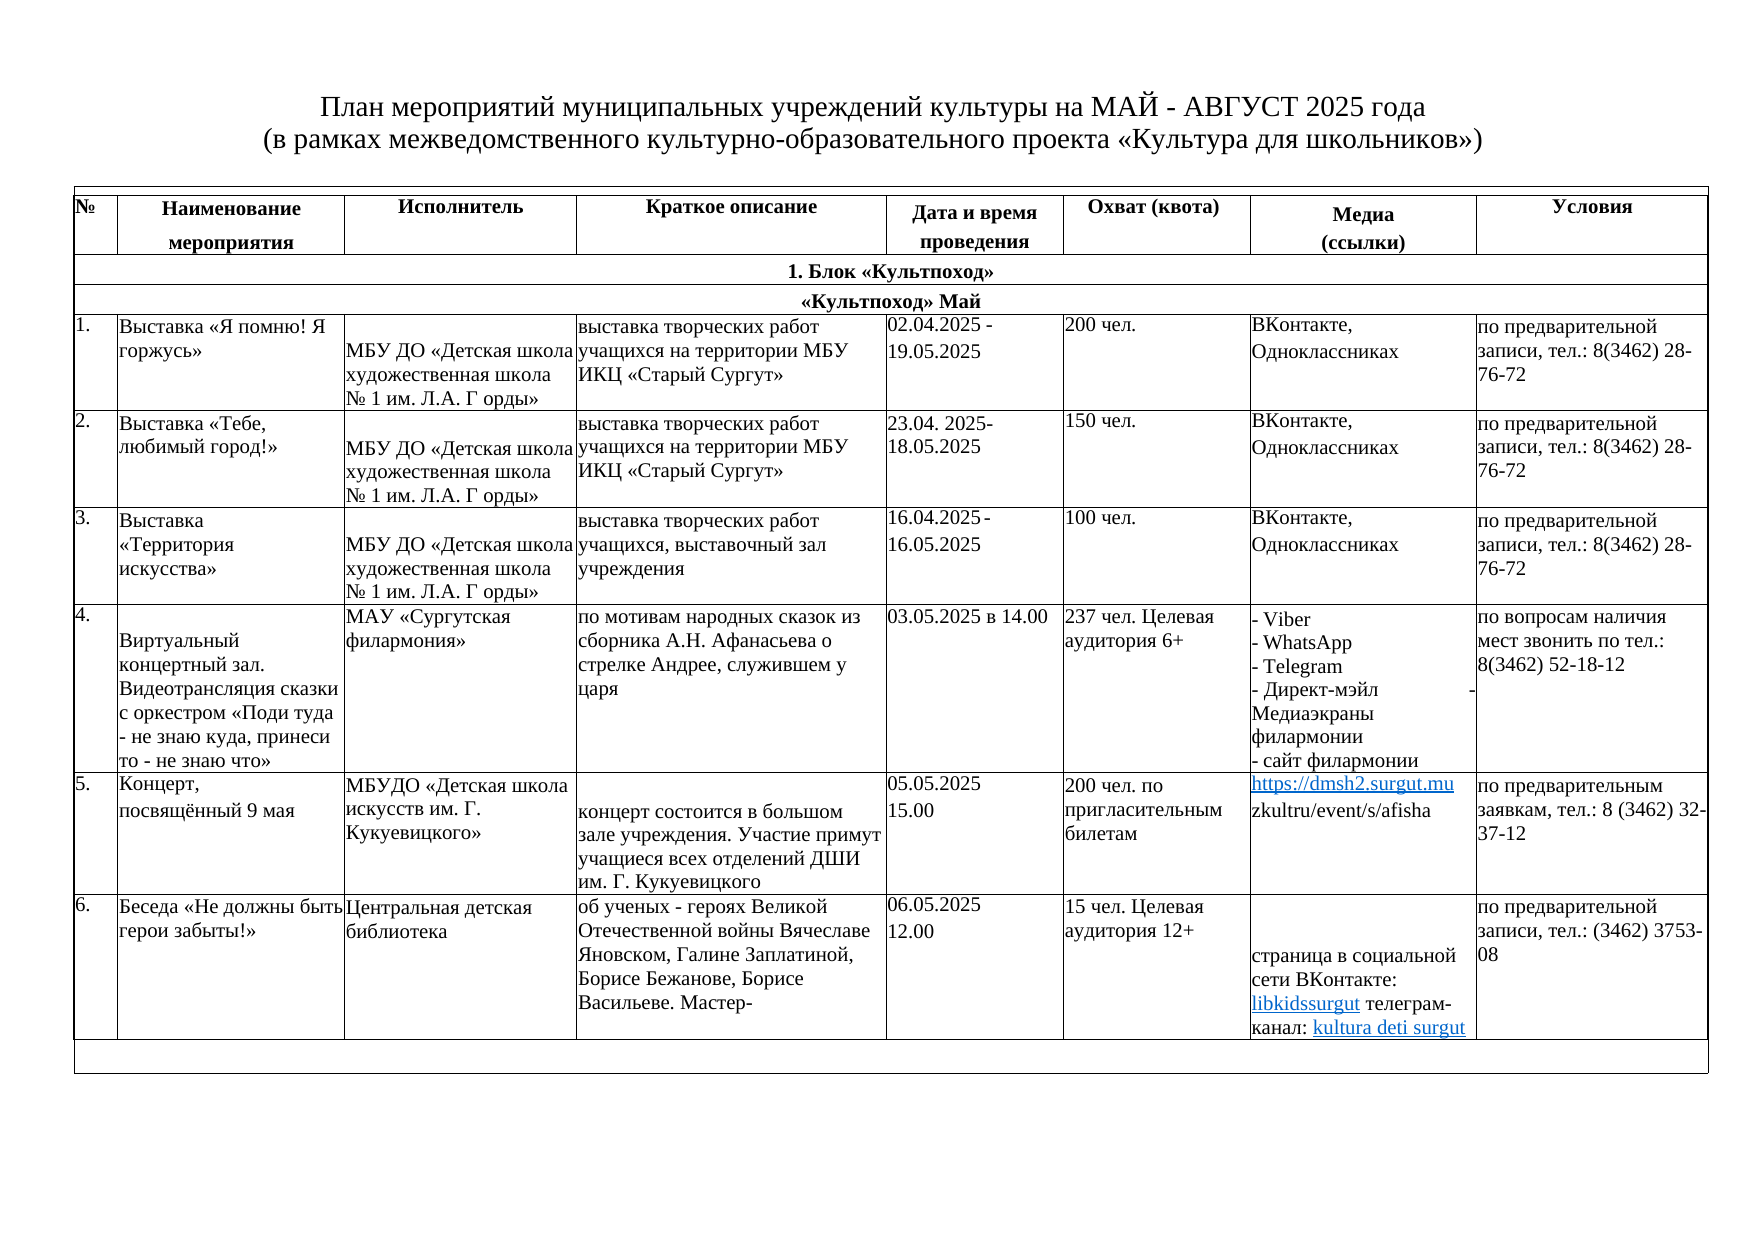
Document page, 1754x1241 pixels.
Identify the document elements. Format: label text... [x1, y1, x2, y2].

table_cell ВКонтакте, Одноклассниках [1251, 411, 1476, 507]
table_cell по предварительной записи, тел.: 8(3462) 28-76-72 [1477, 315, 1707, 410]
table_header Дата и время проведения [887, 196, 1063, 254]
table_cell ВКонтакте, Одноклассниках [1251, 315, 1476, 410]
table_cell Viber WhatsApp Telegram Директ-мэйл -Медиаэкраны филармонии сайт филармонии [1251, 605, 1476, 772]
table_cell «Культпоход» Май [75, 285, 1707, 314]
table_header № [75, 196, 117, 254]
table_cell Выставка «Территория искусства» [118, 508, 344, 604]
table_cell по предварительной записи, тел.: 8(3462) 28-76-72 [1477, 508, 1707, 604]
table_cell по предварительной записи, тел.: (3462) 3753-08 [1477, 895, 1707, 1039]
table_cell концерт состоится в большом зале учреждения. Участие примут учащиеся всех отделений ДШИ им. Г. Кукуевицкого [577, 773, 886, 894]
table_cell Беседа «Не должны быть герои забыты!» [118, 895, 344, 1039]
table_cell 6. [75, 895, 117, 1039]
table_cell Центральная детская библиотека [345, 895, 576, 1039]
table_cell 15 чел. Целевая аудитория 12+ [1064, 895, 1250, 1039]
table_cell МБУДО «Детская школа искусств им. Г. Кукуевицкого» [345, 773, 576, 894]
table_cell Виртуальный концертный зал. Видеотрансляция сказки с оркестром «Поди туда - не знаю куда, принеси то - не знаю что» [118, 605, 344, 772]
table_cell МБУ ДО «Детская школа художественная школа № 1 им. Л.А. Г орды» [345, 315, 576, 410]
table_header Краткое описание [577, 196, 886, 254]
table_cell 237 чел. Целевая аудитория 6+ [1064, 605, 1250, 772]
table_cell - 16.05.2025 [887, 508, 1063, 604]
table_cell по вопросам наличия мест звонить по тел.: 8(3462) 52-18-12 [1477, 605, 1707, 772]
table_cell Выставка «Тебе, любимый город!» [118, 411, 344, 507]
table_header Наименование мероприятия [118, 196, 344, 254]
table_cell 1. Блок «Культпоход» [75, 255, 1707, 284]
table_cell выставка творческих работ учащихся, выставочный зал учреждения [577, 508, 886, 604]
table_cell - 19.05.2025 [887, 315, 1063, 410]
table_cell 4. [75, 605, 117, 772]
table_cell 150 чел. [1064, 411, 1250, 507]
table_cell ВКонтакте, Одноклассниках [1251, 508, 1476, 604]
table_cell 2. [75, 411, 117, 507]
table_header Охват (квота) [1064, 196, 1250, 254]
table_cell по предварительной записи, тел.: 8(3462) 28-76-72 [1477, 411, 1707, 507]
table_cell Концерт, посвящённый 9 мая [118, 773, 344, 894]
table_cell по предварительным заявкам, тел.: 8 (3462) 32-37-12 [1477, 773, 1707, 894]
table_cell 06.05.2025 12.00 [887, 895, 1063, 1039]
text План мероприятий муниципальных учреждений культуры на МАЙ - АВГУСТ 2025 года (в рамках межведомственного культурно-образовательного проекта «Культура для школьников») [73, 92, 1672, 155]
table_cell 5. [75, 773, 117, 894]
table_cell 05.05.2025 15.00 [887, 773, 1063, 894]
table_header Исполнитель [345, 196, 576, 254]
table_cell МБУ ДО «Детская школа художественная школа № 1 им. Л.А. Г орды» [345, 508, 576, 604]
table_cell Выставка «Я помню! Я горжусь» [118, 315, 344, 410]
table_cell 200 чел. [1064, 315, 1250, 410]
table_header Медиа (ссылки) [1251, 196, 1476, 254]
table_header Условия [1477, 196, 1707, 254]
table_cell выставка творческих работ учащихся на территории МБУ ИКЦ «Старый Сургут» [577, 411, 886, 507]
table_cell 1. [75, 315, 117, 410]
table_cell 100 чел. [1064, 508, 1250, 604]
table_cell об ученых - героях Великой Отечественной войны Вячеславе Яновском, Галине Заплатиной, Борисе Бежанове, Борисе Васильеве. Мастер- [577, 895, 886, 1039]
table_cell страница в социальной сети ВКонтакте: libkidssurgut телеграм-канал: kultura deti surgut [1251, 895, 1476, 1039]
table_cell по мотивам народных сказок из сборника А.Н. Афанасьева о стрелке Андрее, служившем у царя [577, 605, 886, 772]
table_cell МАУ «Сургутская филармония» [345, 605, 576, 772]
table_cell https://dmsh2.surgut.mu zkultru/event/s/afisha [1251, 773, 1476, 894]
table_cell МБУ ДО «Детская школа художественная школа № 1 им. Л.А. Г орды» [345, 411, 576, 507]
table_cell 3. [75, 508, 117, 604]
table_cell 200 чел. по пригласительным билетам [1064, 773, 1250, 894]
table_cell 03.05.2025 в 14.00 [887, 605, 1063, 772]
table_cell 23.04. 202518.05.2025 [887, 411, 1063, 507]
table_cell выставка творческих работ учащихся на территории МБУ ИКЦ «Старый Сургут» [577, 315, 886, 410]
